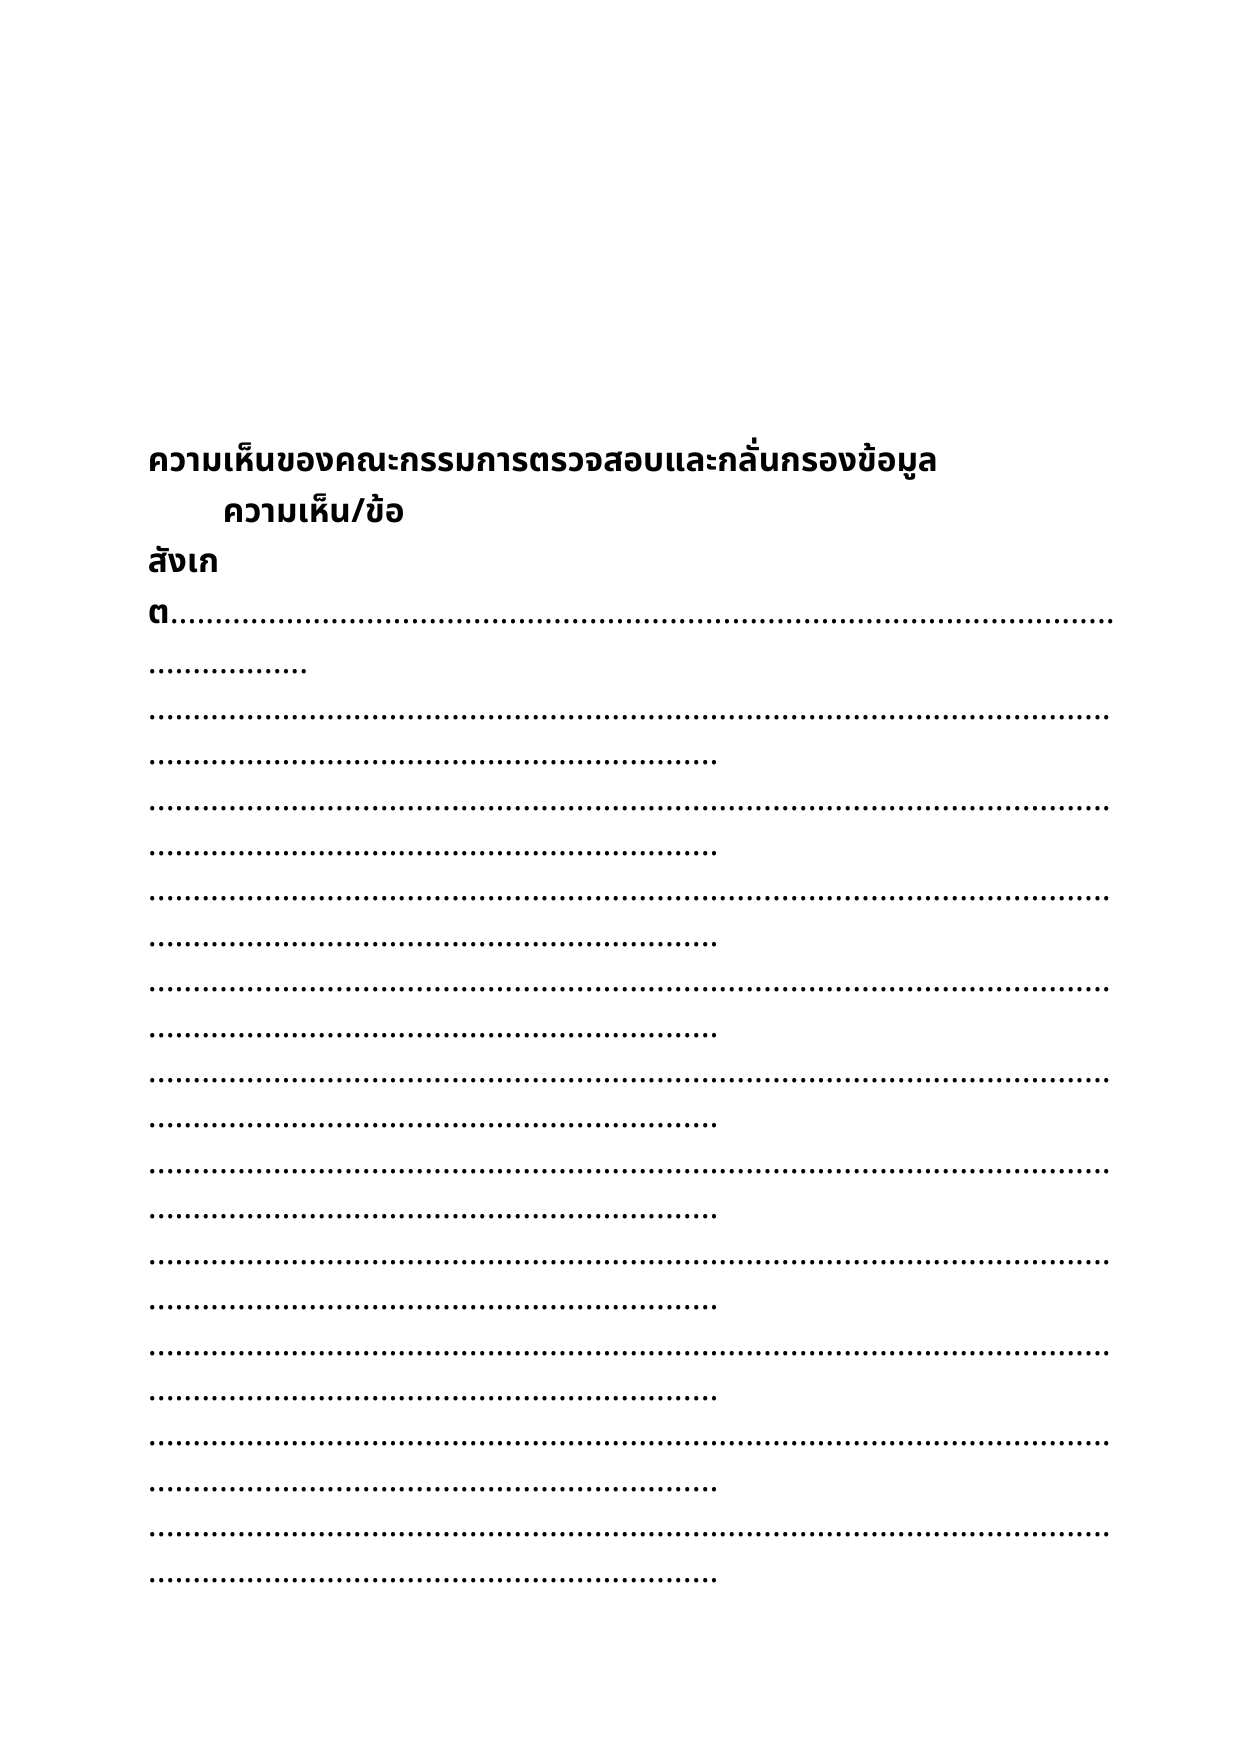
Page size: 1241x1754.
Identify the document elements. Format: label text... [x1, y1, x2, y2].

text ความเห็นของคณะกรรมการตรวจสอบและกลั่นกรองข้อมูล [148, 436, 1122, 486]
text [148, 1501, 1122, 1592]
text ความเห็น/ข้อสังเกต............................................................................................................................ [148, 486, 1122, 683]
